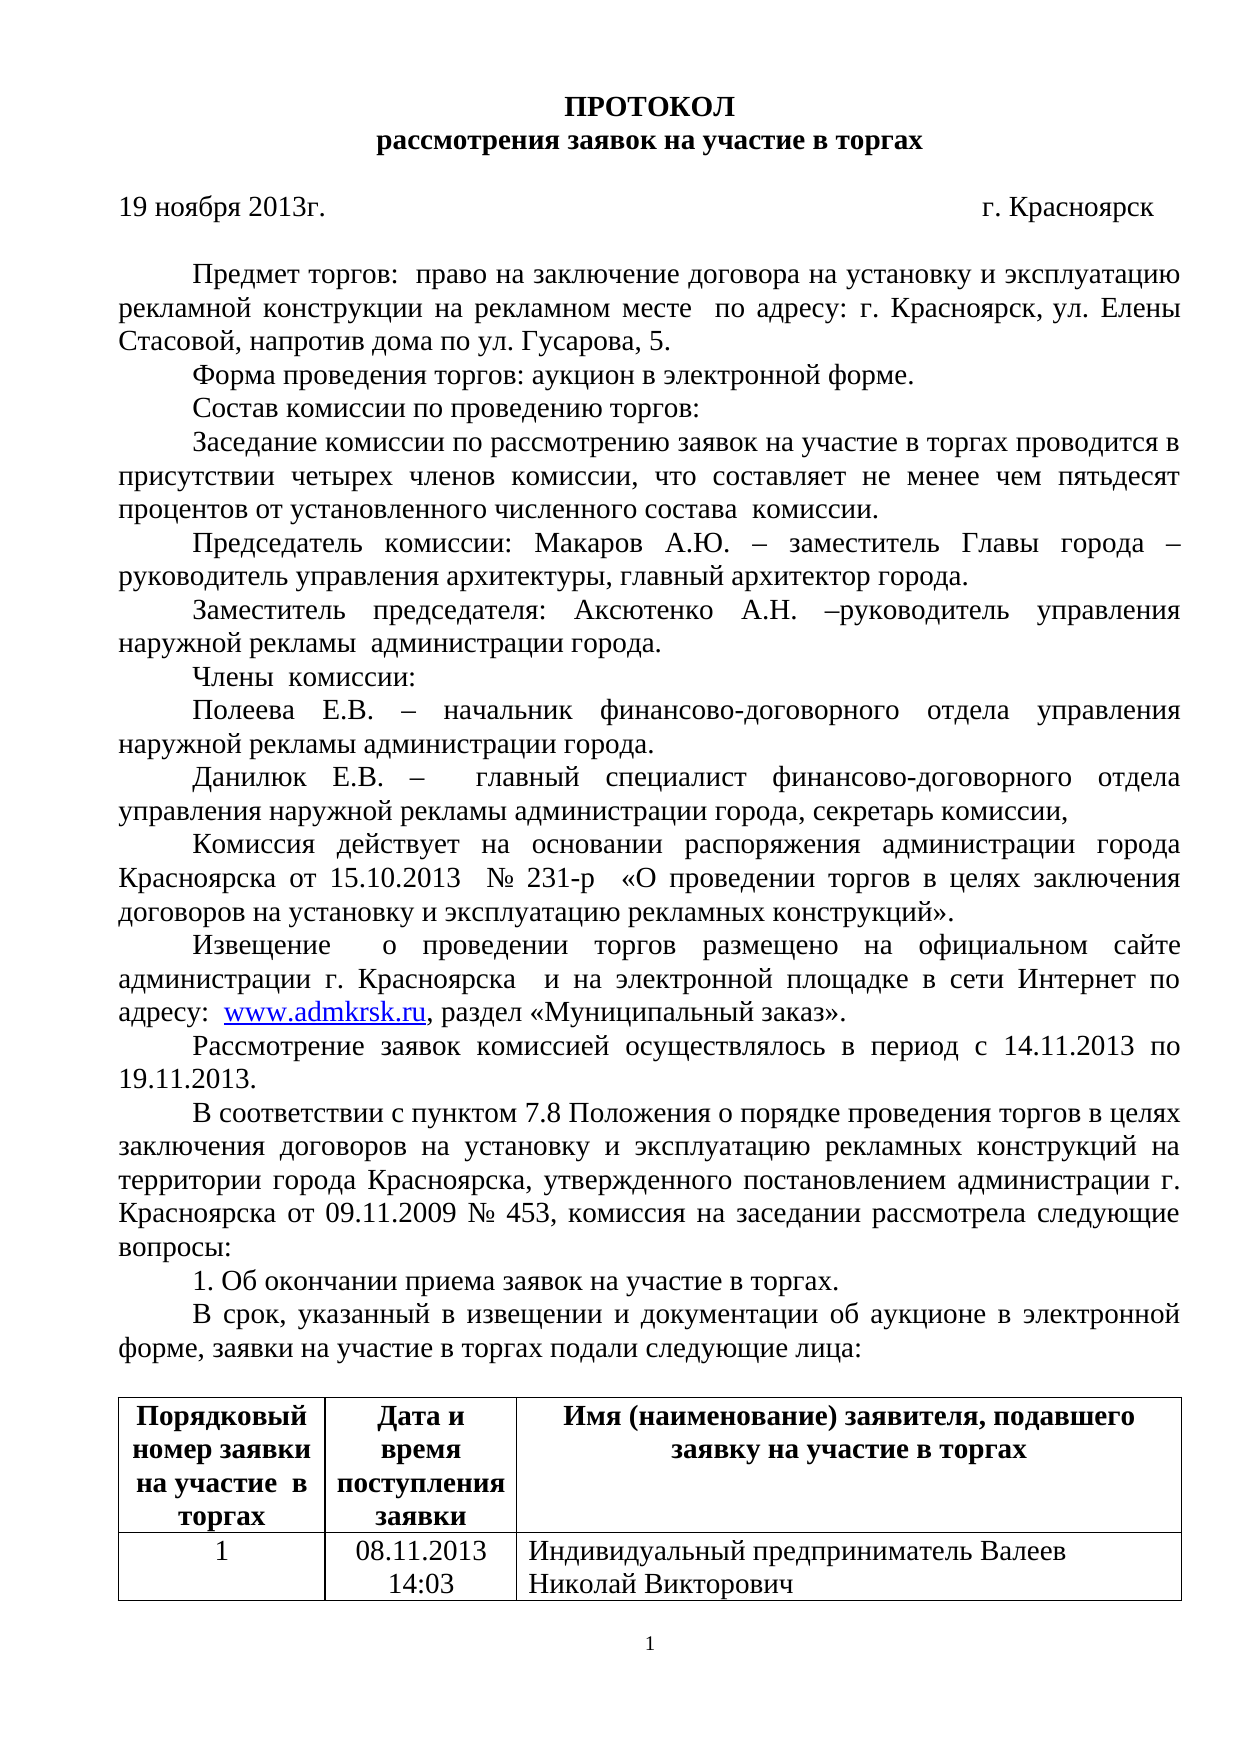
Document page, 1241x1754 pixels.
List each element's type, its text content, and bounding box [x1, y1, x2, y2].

table_header Имя (наименование) заявителя, подавшего заявку на участие в торгах [517, 1398, 1181, 1532]
text Форма проведения торгов: аукцион в электронной форме. [118, 357, 1181, 391]
text Рассмотрение заявок комиссией осуществлялось в период с 14.11.2013 по 19.11.2013. [118, 1028, 1181, 1095]
text Состав комиссии по проведению торгов: [118, 391, 1181, 424]
table_header Порядковый номер заявки на участие в торгах [119, 1398, 324, 1532]
text Предмет торгов: право на заключение договора на установку и эксплуатацию рекламной конструкции на рекламном месте по адресу: г. Красноярск, ул. Елены Стасовой, напротив дома по ул. Гусарова, 5. [118, 256, 1181, 357]
text 19 ноября 2013г. г. Красноярск [118, 189, 1181, 223]
table_cell 1 [119, 1533, 324, 1600]
table_cell 08.11.2013 14:03 [326, 1533, 516, 1600]
text Данилюк Е.В. – главный специалист финансово-договорного отдела управления наружной рекламы администрации города, секретарь комиссии, [118, 759, 1181, 827]
text Заседание комиссии по рассмотрению заявок на участие в торгах проводится в присутствии четырех членов комиссии, что составляет не менее чем пятьдесят процентов от установленного численного состава комиссии. [118, 424, 1181, 525]
text Комиссия действует на основании распоряжения администрации города Красноярска от 15.10.2013 № 231-р «О проведении торгов в целях заключения договоров на установку и эксплуатацию рекламных конструкций». [118, 827, 1181, 927]
subtitle рассмотрения заявок на участие в торгах [118, 122, 1181, 156]
text Заместитель председателя: Аксютенко А.Н. –руководитель управления наружной рекламы администрации города. [118, 592, 1181, 659]
text Председатель комиссии: Макаров А.Ю. – заместитель Главы города – руководитель управления архитектуры, главный архитектор города. [118, 525, 1181, 592]
subtitle Члены комиссии: [118, 659, 1181, 692]
text В срок, указанный в извещении и документации об аукционе в электронной форме, заявки на участие в торгах подали следующие лица: [118, 1296, 1181, 1363]
text Извещение о проведении торгов размещено на официальном сайте администрации г. Красноярска и на электронной площадке в сети Интернет по адресу: www.admkrsk.ru, раздел «Муниципальный заказ». [118, 927, 1181, 1028]
table_header Дата и время поступления заявки [326, 1398, 516, 1532]
text 1. Об окончании приема заявок на участие в торгах. [118, 1263, 1181, 1296]
table_cell Индивидуальный предприниматель Валеев Николай Викторович [517, 1533, 1181, 1600]
subtitle ПРОТОКОЛ [118, 89, 1181, 122]
text Полеева Е.В. – начальник финансово-договорного отдела управления наружной рекламы администрации города. [118, 692, 1181, 759]
text В соответствии с пунктом 7.8 Положения о порядке проведения торгов в целях заключения договоров на установку и эксплуатацию рекламных конструкций на территории города Красноярска, утвержденного постановлением администрации г. Красноярска от 09.11.2009 № 453, комиссия на заседании рассмотрела следующие вопросы: [118, 1095, 1181, 1263]
